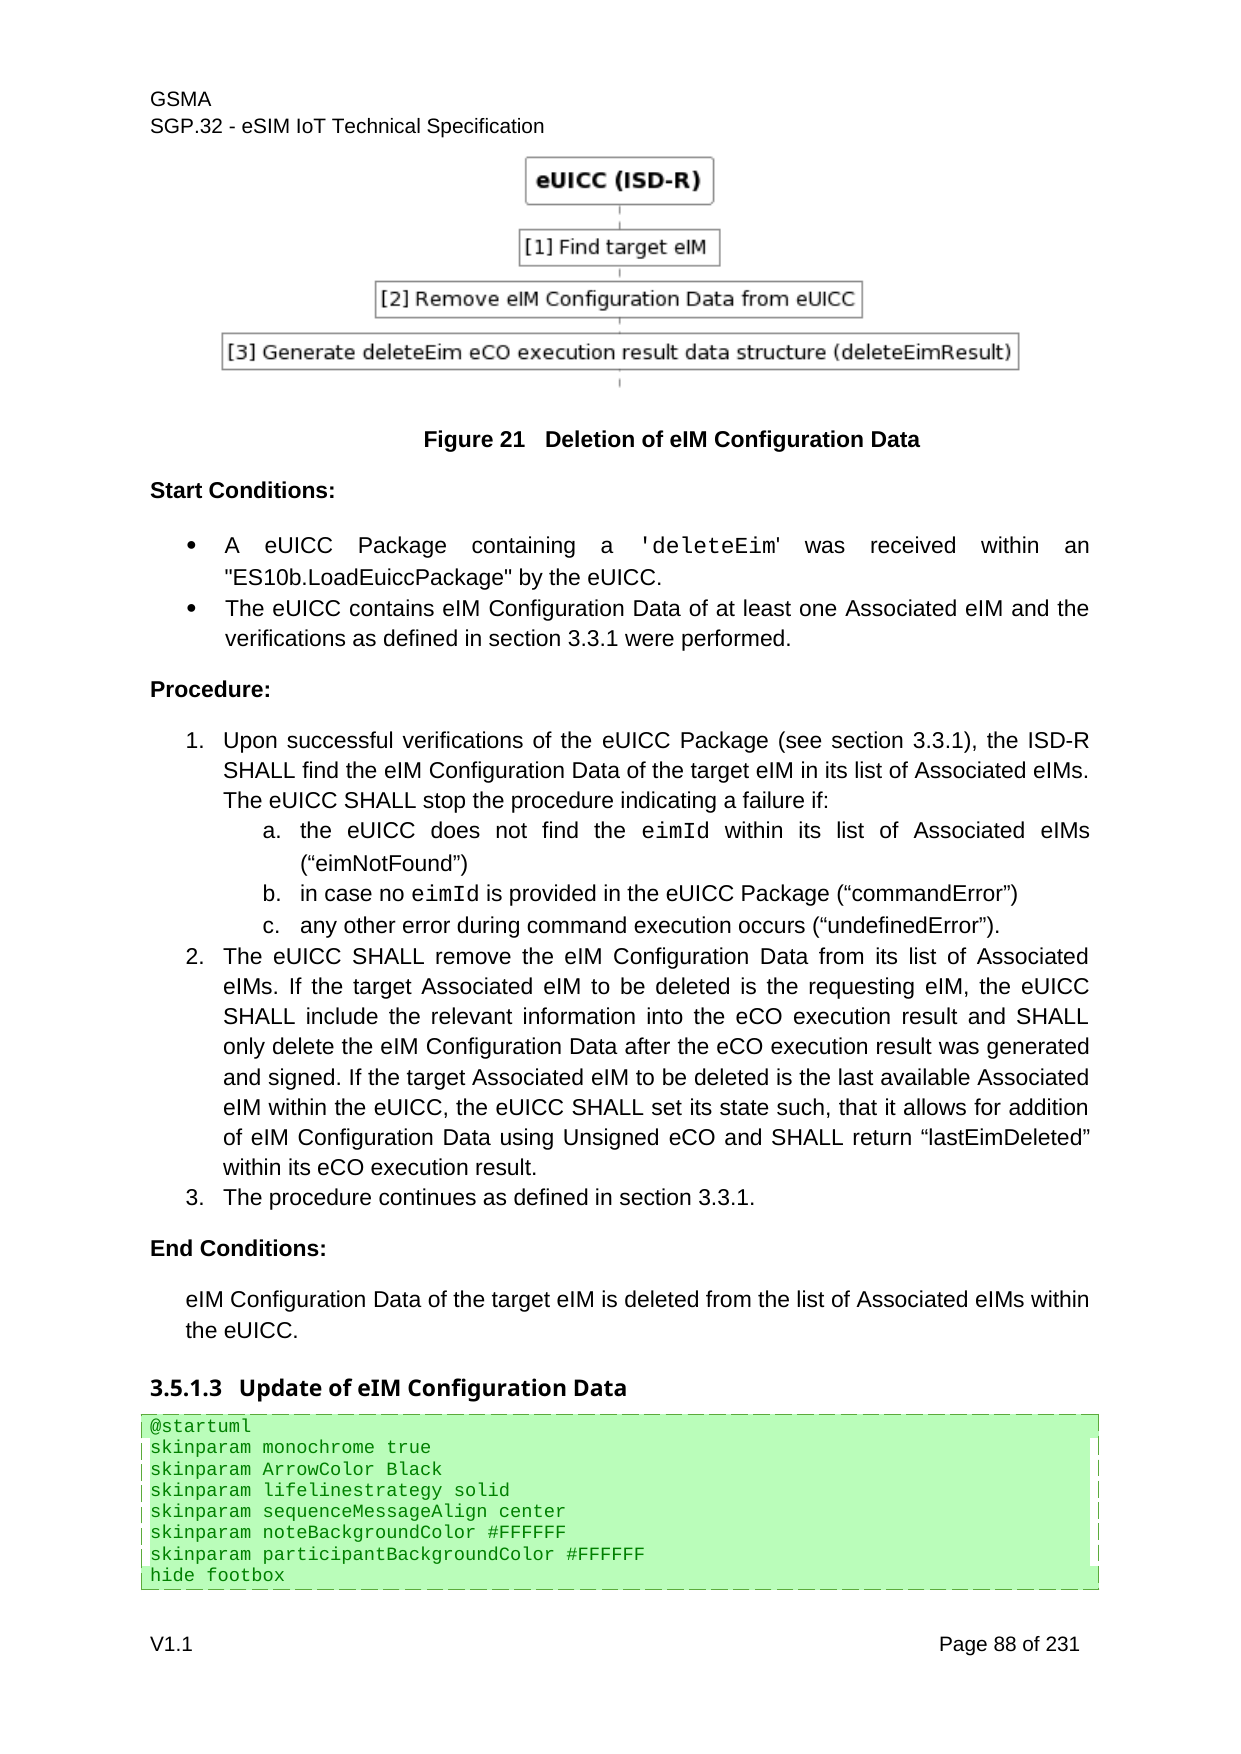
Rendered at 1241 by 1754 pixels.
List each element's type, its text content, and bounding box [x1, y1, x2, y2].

list A eUICC Package containing a 'deleteEim' was received within an "ES10b.LoadEuiccPackage" by the eUICC. [187, 532, 1090, 591]
list The procedure continues as defined in section 3.3.1. [185, 1184, 1090, 1211]
text skinparam monochrome true [150, 1438, 1090, 1459]
list in case no eimId is provided in the eUICC Package (“commandError”) [262, 880, 1090, 908]
text skinparam ArrowColor Black [150, 1459, 1090, 1481]
text skinparam participantBackgroundColor #FFFFFF [150, 1544, 1090, 1563]
text skinparam lifelinestrategy solid [150, 1481, 1090, 1502]
text Procedure: [150, 676, 1090, 702]
subtitle Update of eIM Configuration Data [150, 1372, 1090, 1403]
list eIM Configuration Data of the target eIM is deleted from the list of Associated eIMs within the eUICC. [185, 1286, 1090, 1343]
text Deletion of eIM Configuration Data [253, 426, 1090, 452]
text End Conditions: [150, 1235, 1090, 1262]
text hide footbox [141, 1563, 1099, 1590]
text skinparam sequenceMessageAlign center [150, 1502, 1090, 1523]
text skinparam noteBackgroundColor #FFFFFF [150, 1523, 1090, 1544]
list The eUICC SHALL remove the eIM Configuration Data from its list of Associated eIMs. If the target Associated eIM to be deleted is the requesting eIM, the eUICC SHALL include the relevant information into the eCO execution result and SHALL only delete the eIM Configuration Data after the eCO execution result was generated and signed. If the target Associated eIM to be deleted is the last available Associated eIM within the eUICC, the eUICC SHALL set its state such, that it allows for addition of eIM Configuration Data using Unsigned eCO and SHALL return “lastEimDeleted” within its eCO execution result. [185, 943, 1090, 1180]
text Start Conditions: [150, 477, 1090, 503]
picture [214, 150, 1026, 402]
text @startuml [141, 1414, 1099, 1438]
list Upon successful verifications of the eUICC Package (see section 3.3.1), the ISD-R SHALL find the eIM Configuration Data of the target eIM in its list of Associated eIMs. The eUICC SHALL stop the procedure indicating a failure if: [185, 727, 1090, 814]
list The eUICC contains eIM Configuration Data of at least one Associated eIM and the verifications as defined in section 3.3.1 were performed. [187, 594, 1090, 651]
list any other error during command execution occurs (“undefinedError”). [262, 912, 1090, 939]
list the eUICC does not find the eimId within its list of Associated eIMs (“eimNotFound”) [262, 817, 1090, 876]
